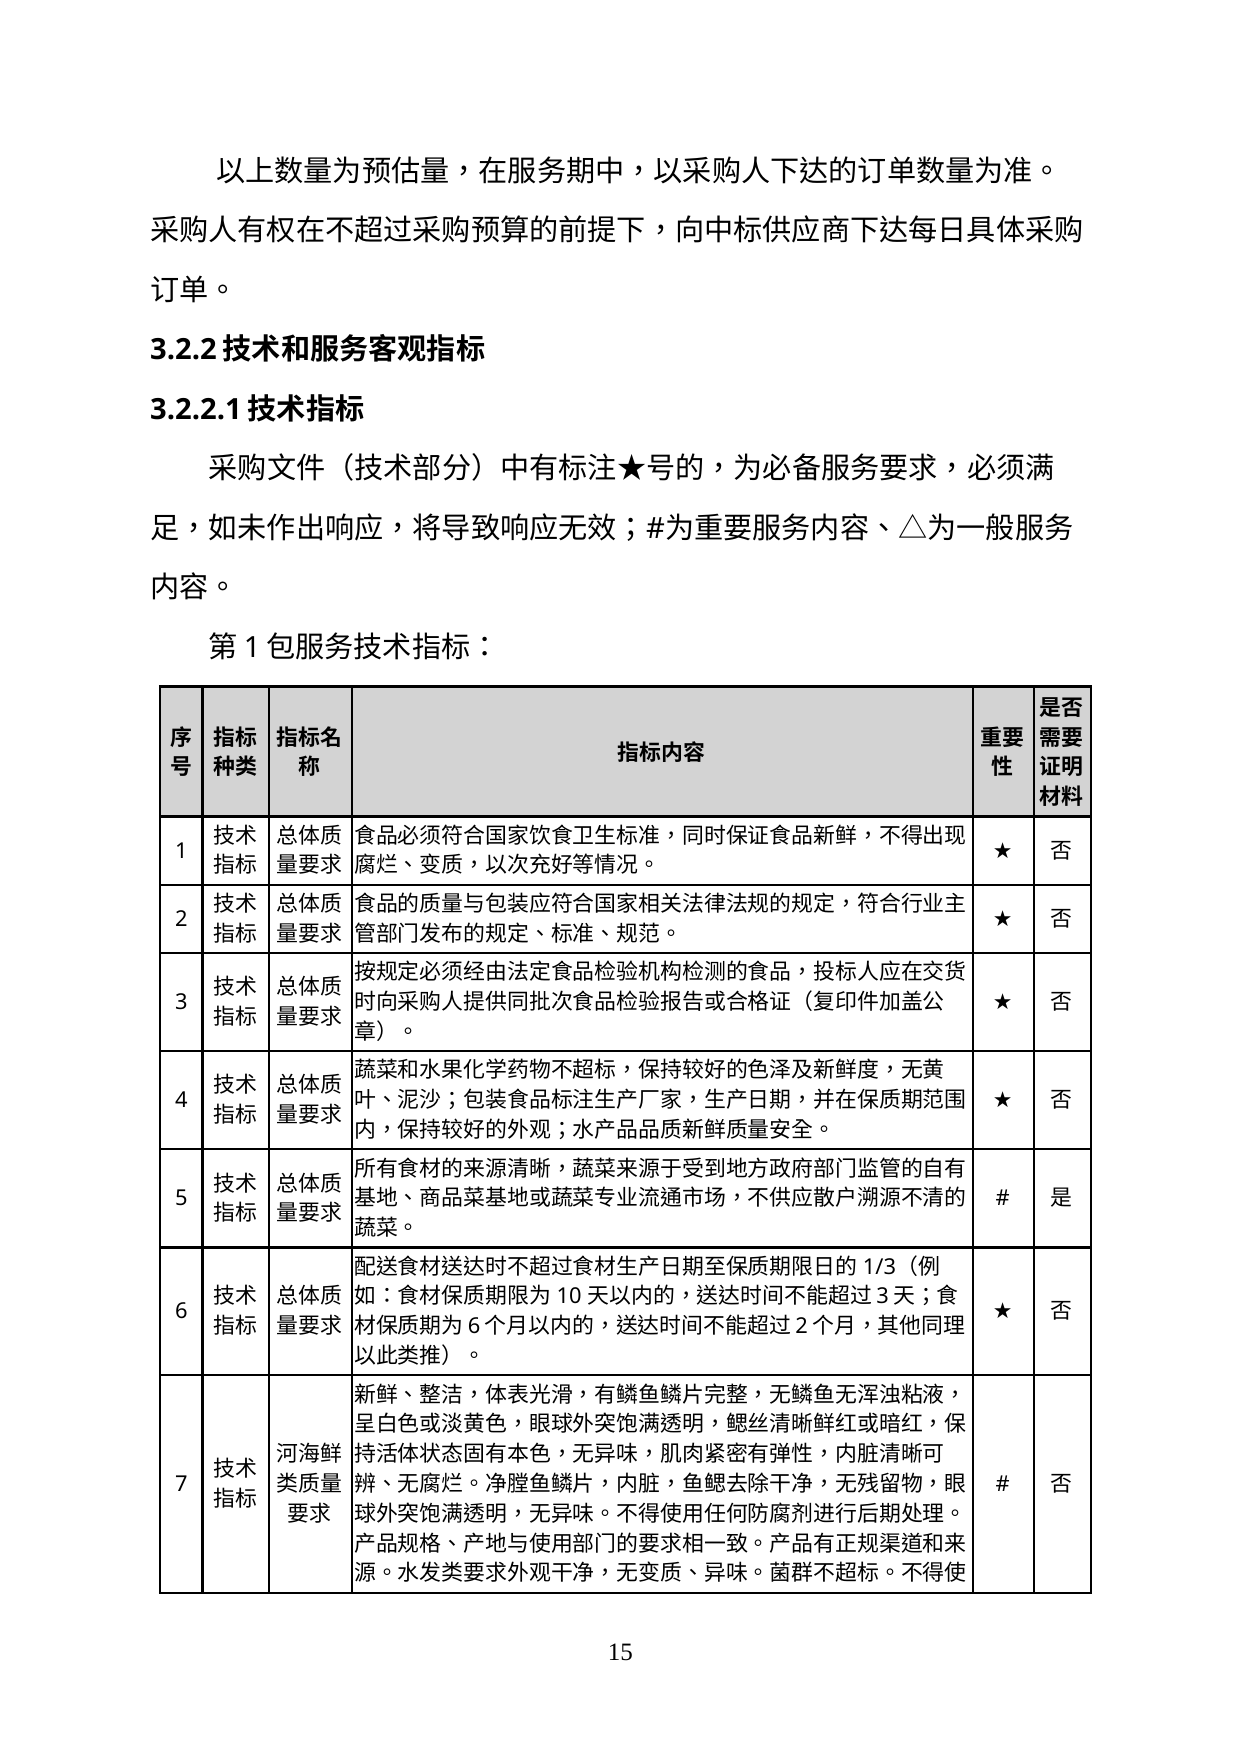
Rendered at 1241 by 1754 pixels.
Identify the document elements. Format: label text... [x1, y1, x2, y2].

table_cell 所有食材的来源清晰，蔬菜来源于受到地方政府部门监管的自有基地、商品菜基地或蔬菜专业流通市场，不供应散户溯源不清的蔬菜。 [353, 1150, 972, 1246]
text 采购文件（技术部分）中有标注★号的，为必备服务要求，必须满足，如未作出响应，将导致响应无效；#为重要服务内容、△为一般服务内容。 [150, 447, 1090, 606]
table_cell ★ [974, 954, 1033, 1050]
subtitle 3.2.2.1技术指标 [150, 388, 1090, 428]
table_header 重要性 [974, 688, 1033, 815]
table_cell 7 [161, 1376, 201, 1592]
subtitle 3.2.2技术和服务客观指标 [150, 328, 1090, 368]
table_cell 技术指标 [204, 1150, 268, 1246]
table_cell # [974, 1376, 1033, 1592]
table_header 是否需要证明材料 [1035, 688, 1090, 815]
table_cell 否 [1035, 1376, 1090, 1592]
table_cell 总体质量要求 [270, 818, 351, 884]
table_cell 否 [1035, 886, 1090, 952]
table_header 指标种类 [204, 688, 268, 815]
table_cell 6 [161, 1249, 201, 1374]
table_cell 否 [1035, 954, 1090, 1050]
text 以上数量为预估量，在服务期中，以采购人下达的订单数量为准。采购人有权在不超过采购预算的前提下，向中标供应商下达每日具体采购订单。 [150, 150, 1090, 309]
table_cell 是 [1035, 1150, 1090, 1246]
table_cell 总体质量要求 [270, 886, 351, 952]
table_cell 否 [1035, 1052, 1090, 1148]
table_cell 技术指标 [204, 818, 268, 884]
table_header 序号 [161, 688, 201, 815]
text 第1包服务技术指标： [150, 626, 1090, 666]
table_cell 5 [161, 1150, 201, 1246]
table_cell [353, 1376, 972, 1592]
table_cell ★ [974, 886, 1033, 952]
table_cell 食品必须符合国家饮食卫生标准，同时保证食品新鲜，不得出现腐烂、变质，以次充好等情况。 [353, 818, 972, 884]
table_cell ★ [974, 818, 1033, 884]
table_cell 4 [161, 1052, 201, 1148]
table_cell 总体质量要求 [270, 954, 351, 1050]
table_cell 河海鲜类质量要求 [270, 1376, 351, 1592]
table_cell 2 [161, 886, 201, 952]
table_cell ★ [974, 1249, 1033, 1374]
table_cell # [974, 1150, 1033, 1246]
table_cell 配送食材送达时不超过食材生产日期至保质期限日的 1/3（例如：食材保质期限为 10 天以内的，送达时间不能超过3天；食材保质期为6个月以内的，送达时间不能超过2个月，其他同理以此类推）。 [353, 1249, 972, 1374]
table_cell 技术指标 [204, 1376, 268, 1592]
table_header 指标内容 [353, 688, 972, 815]
table_cell 总体质量要求 [270, 1052, 351, 1148]
table_cell 技术指标 [204, 886, 268, 952]
table_cell 总体质量要求 [270, 1249, 351, 1374]
table_cell 蔬菜和水果化学药物不超标，保持较好的色泽及新鲜度，无黄叶、泥沙；包装食品标注生产厂家，生产日期，并在保质期范围内，保持较好的外观；水产品品质新鲜质量安全。 [353, 1052, 972, 1148]
table_cell 总体质量要求 [270, 1150, 351, 1246]
table_cell 技术指标 [204, 1052, 268, 1148]
table_cell 技术指标 [204, 1249, 268, 1374]
table_cell 食品的质量与包装应符合国家相关法律法规的规定，符合行业主管部门发布的规定、标准、规范。 [353, 886, 972, 952]
table_cell ★ [974, 1052, 1033, 1148]
table_cell 否 [1035, 1249, 1090, 1374]
table_header 指标名称 [270, 688, 351, 815]
table_cell 1 [161, 818, 201, 884]
table_cell 技术指标 [204, 954, 268, 1050]
table_cell 按规定必须经由法定食品检验机构检测的食品，投标人应在交货时向采购人提供同批次食品检验报告或合格证（复印件加盖公章）。 [353, 954, 972, 1050]
table_cell 否 [1035, 818, 1090, 884]
table_cell 3 [161, 954, 201, 1050]
